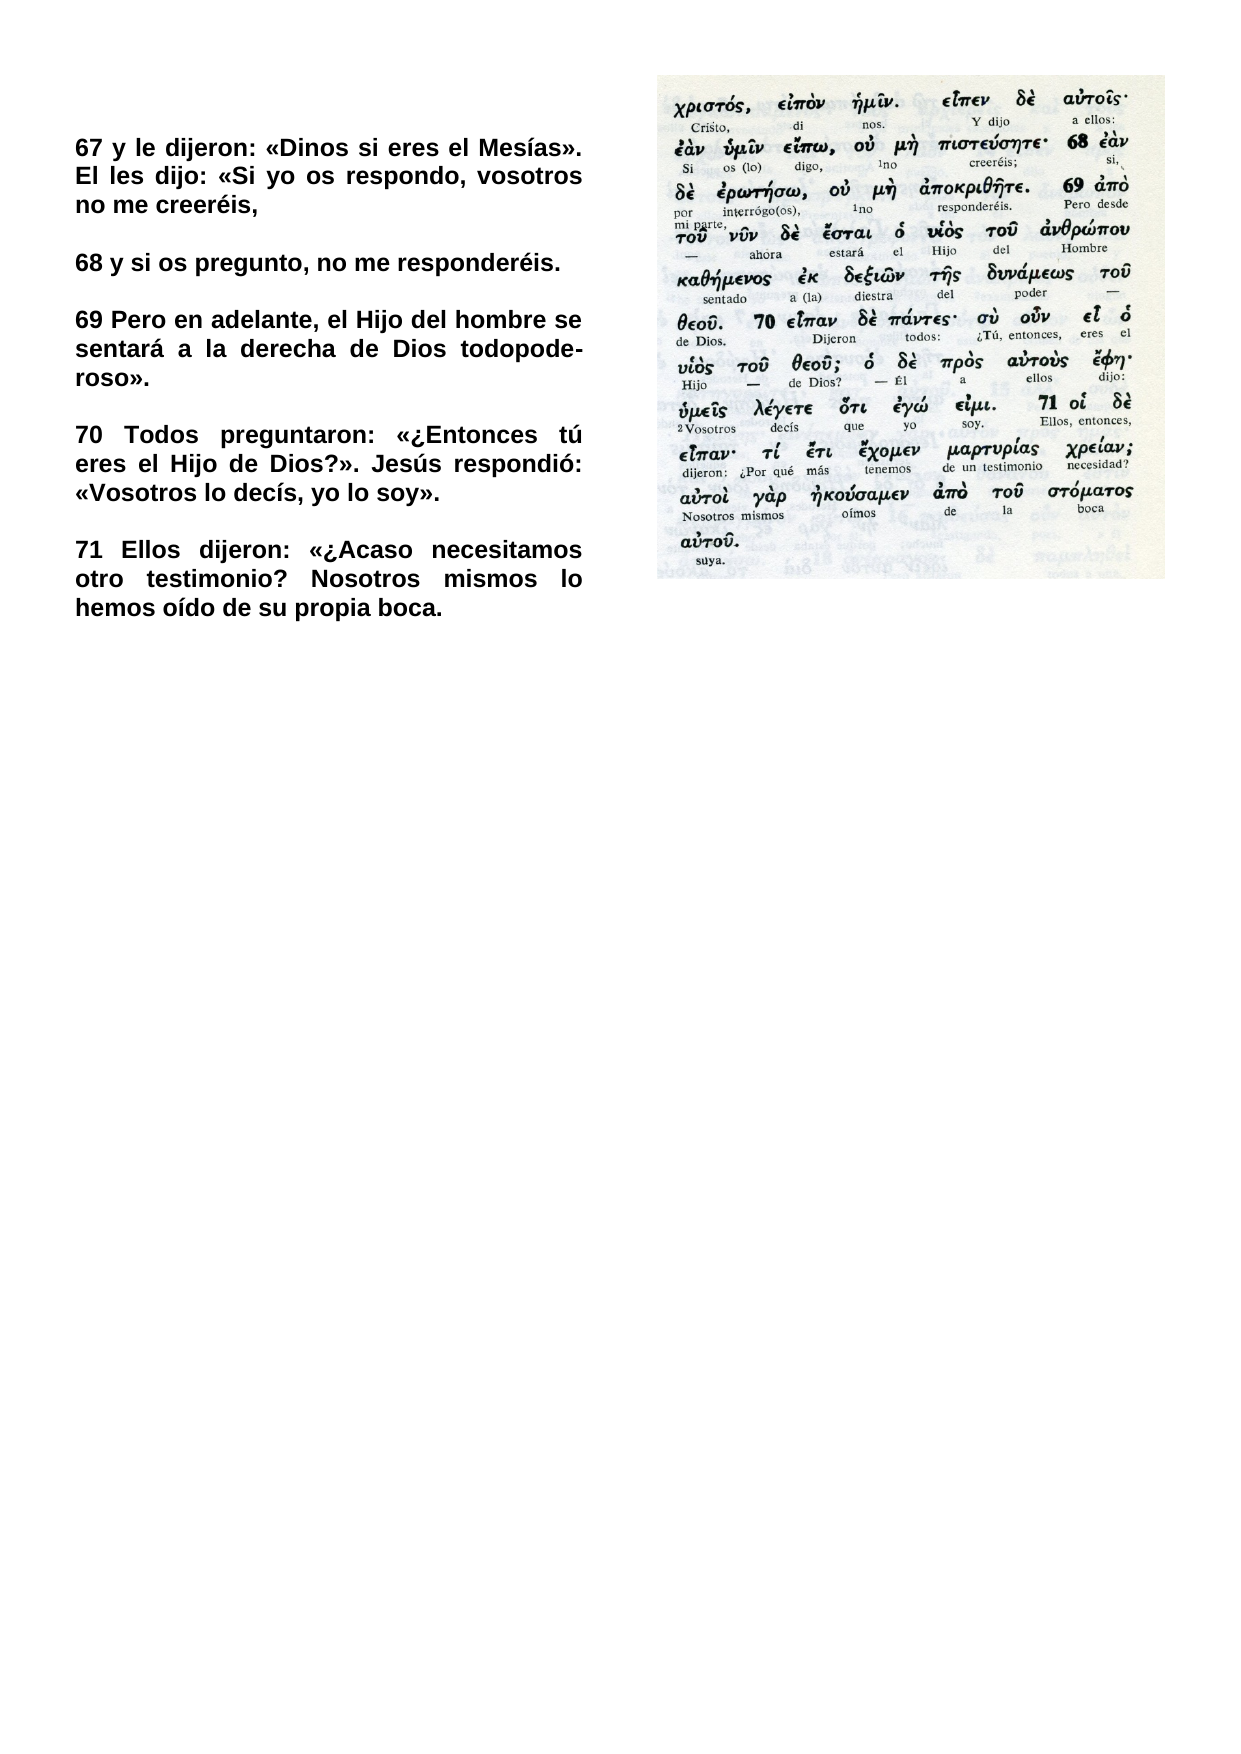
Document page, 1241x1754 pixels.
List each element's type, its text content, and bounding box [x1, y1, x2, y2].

picture [657, 75, 1165, 579]
text 70 Todos preguntaron: «¿Entonces tú eres el Hijo de Dios?». Jesús respondió: «Vosotros lo decís, yo lo soy». [75, 420, 583, 506]
text 68 y si os pregunto, no me responderéis. [75, 247, 583, 276]
text 67 y le dijeron: «Dinos si eres el Mesías». El les dijo: «Si yo os respondo, vosotros no me creeréis, [75, 132, 583, 219]
text 69 Pero en adelante, el Hijo del hombre se sentará a la derecha de Dios todopoderoso». [75, 305, 583, 391]
text 71 Ellos dijeron: «¿Acaso necesitamos otro testimonio? Nosotros mismos lo hemos oído de su propia boca. [75, 535, 583, 621]
